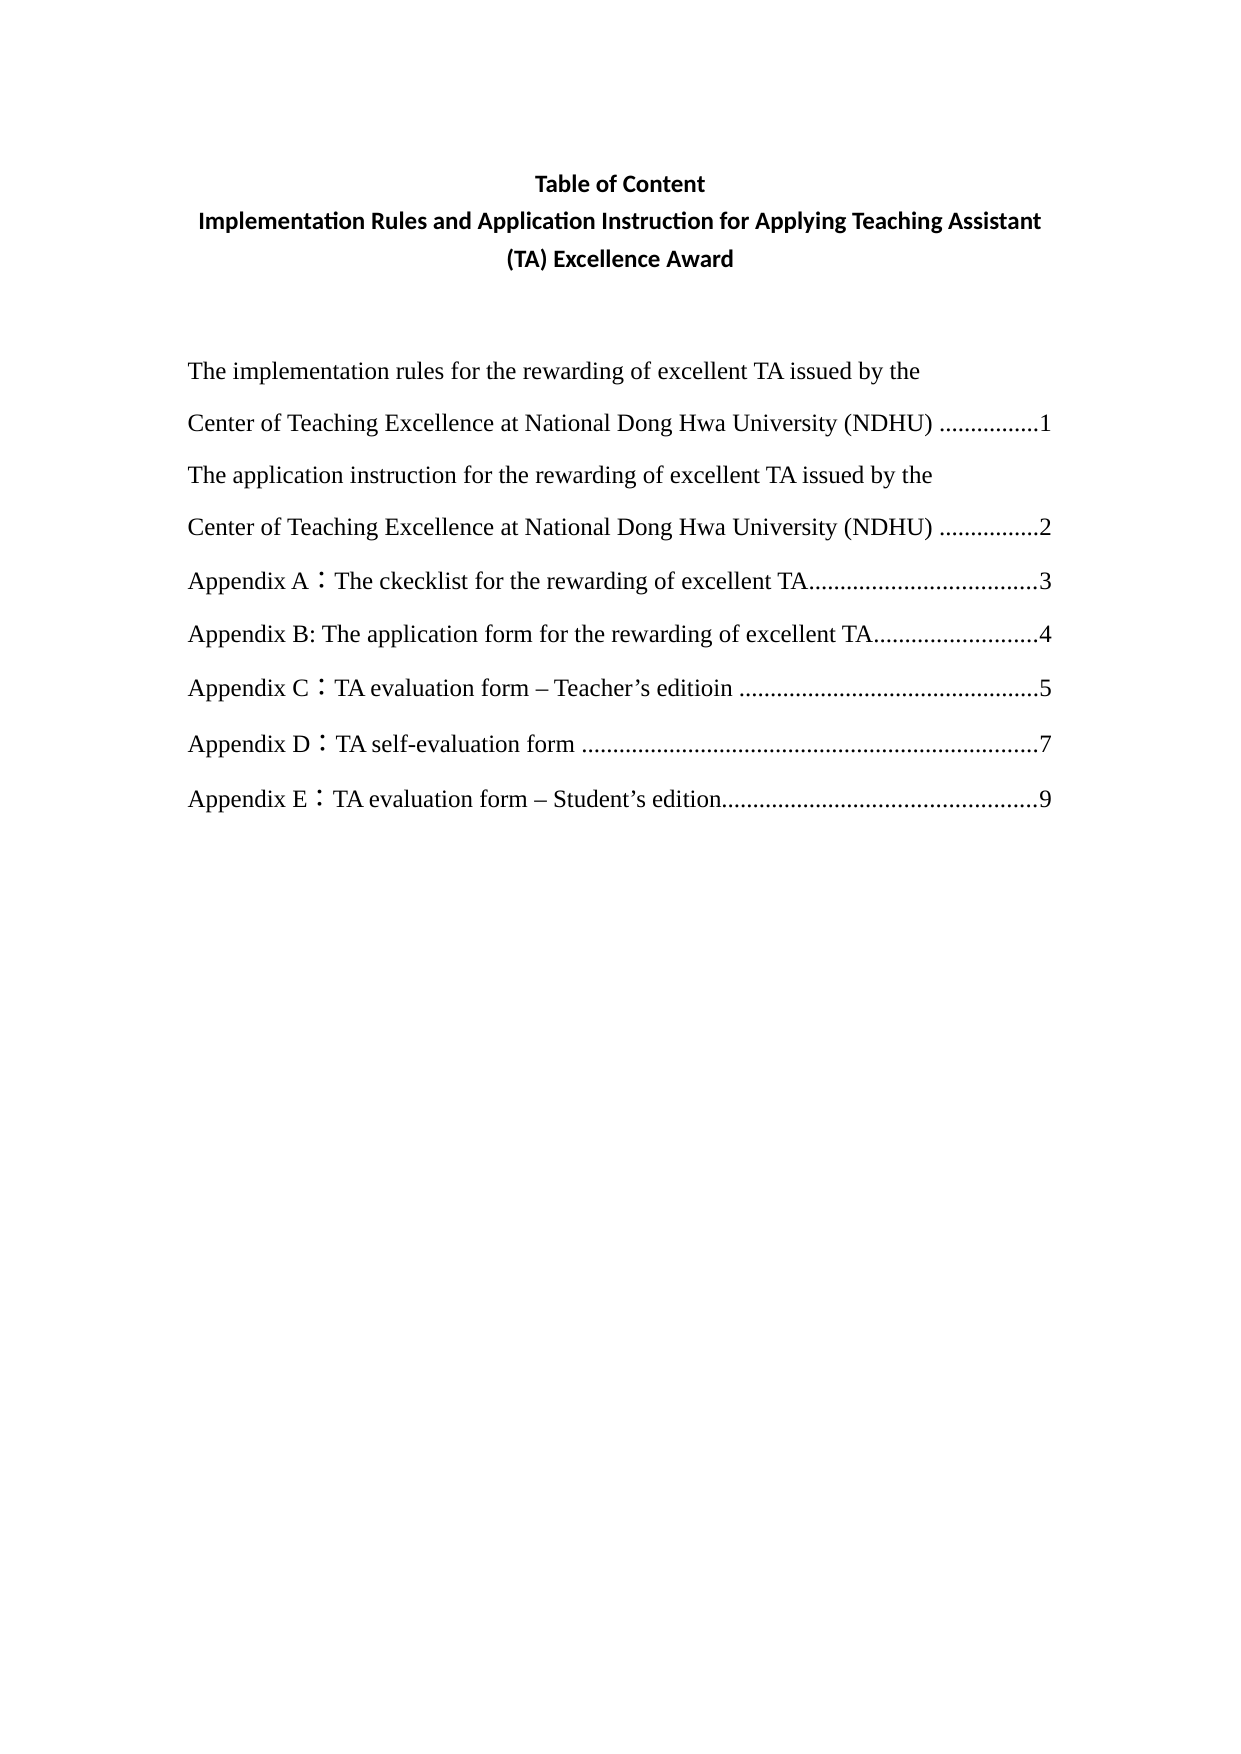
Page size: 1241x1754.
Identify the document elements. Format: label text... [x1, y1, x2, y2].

text Implementation Rules and Application Instruction for Applying Teaching Assistant (TA) Excellence Award [187, 202, 1053, 277]
text Appendix A：The ckecklist for the rewarding of excellent TA 3 [187, 559, 1053, 597]
text Appendix E：TA evaluation form – Student’s edition 9 [187, 778, 1053, 816]
text Appendix B: The application form for the rewarding of excellent TA 4 [187, 615, 1053, 653]
text Center of Teaching Excellence at National Dong Hwa University (NDHU) 2 [187, 508, 1053, 545]
text The implementation rules for the rewarding of excellent TA issued by the [187, 352, 1053, 389]
text Appendix C：TA evaluation form – Teacher’s editioin 5 [187, 667, 1053, 704]
text Table of Content [187, 164, 1053, 202]
text The application instruction for the rewarding of excellent TA issued by the [187, 456, 1053, 493]
text Center of Teaching Excellence at National Dong Hwa University (NDHU) 1 [187, 404, 1053, 441]
text Appendix D：TA self-evaluation form 7 [187, 723, 1053, 760]
